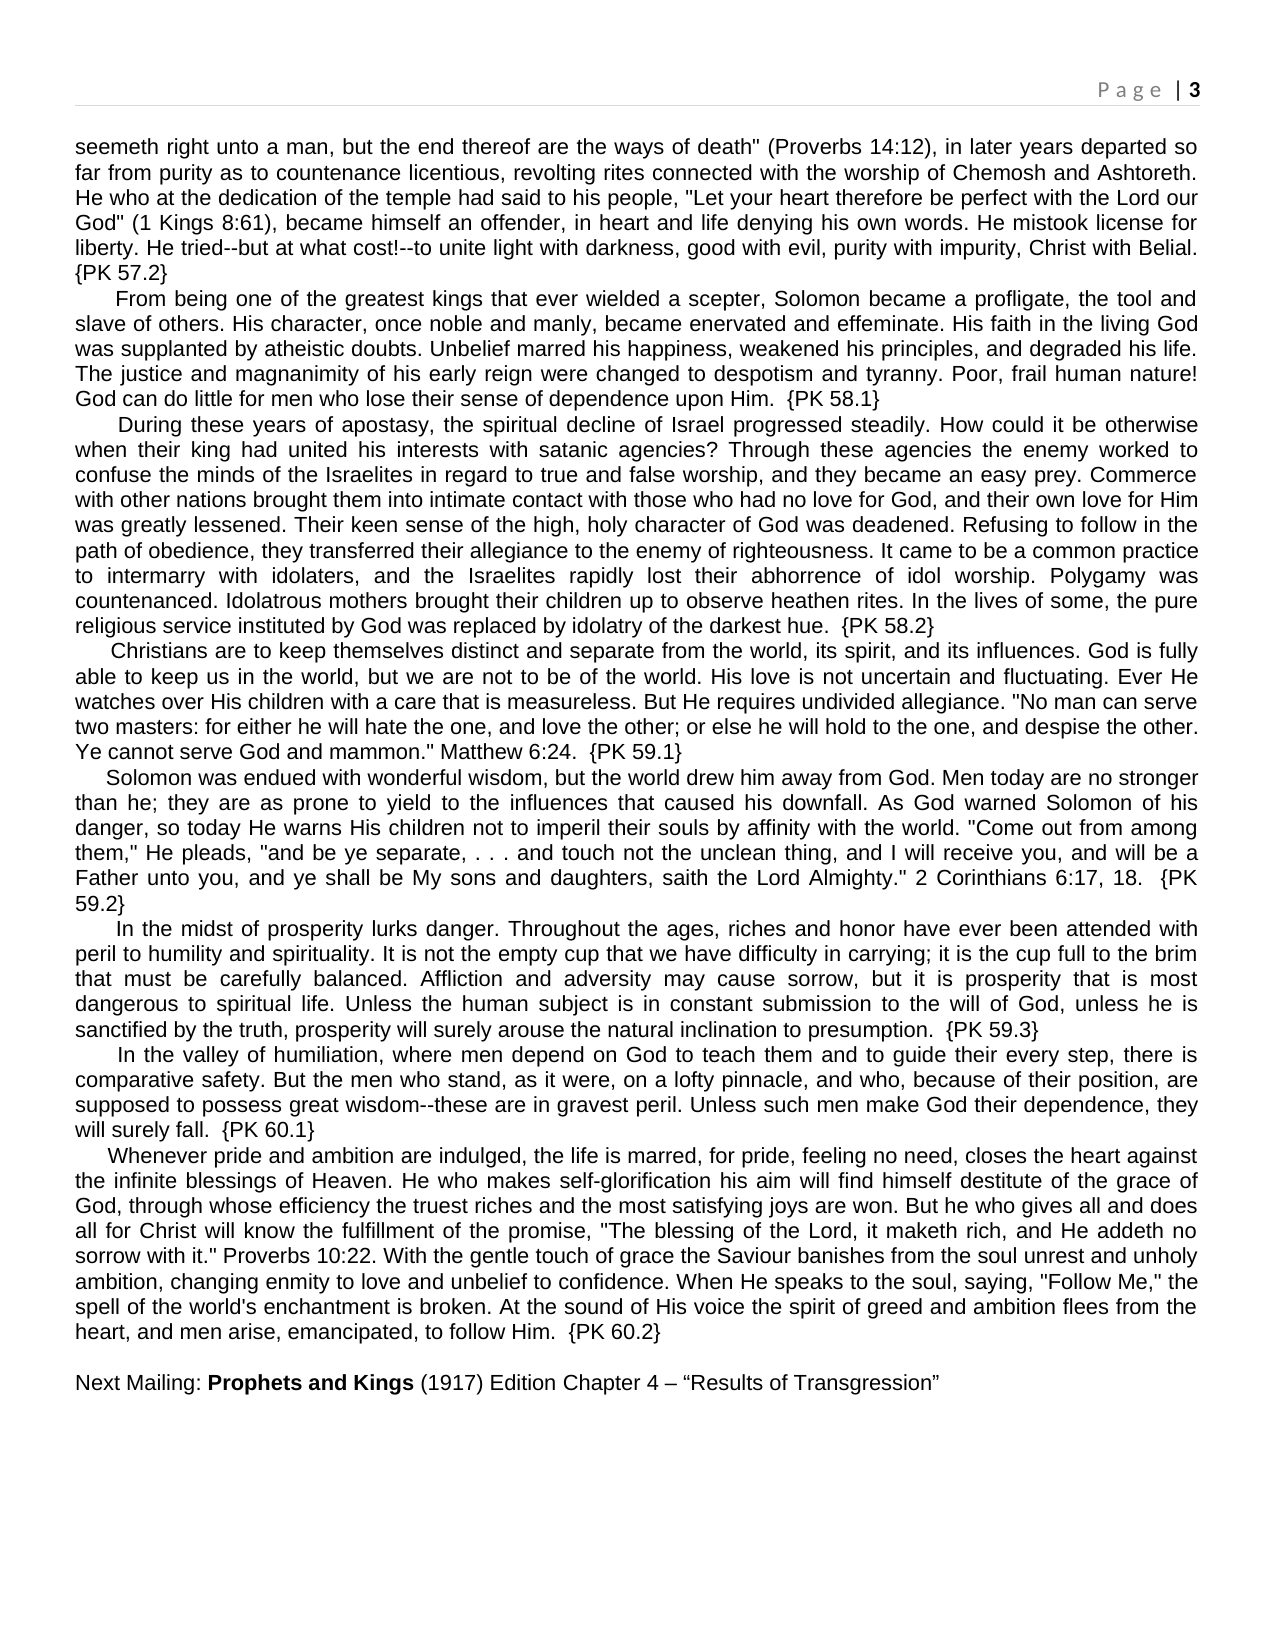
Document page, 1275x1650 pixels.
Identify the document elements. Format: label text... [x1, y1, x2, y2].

text During these years of apostasy, the spiritual decline of Israel progressed steadily. How could it be otherwise when their king had united his interests with satanic agencies? Through these agencies the enemy worked to confuse the minds of the Israelites in regard to true and false worship, and they became an easy prey. Commerce with other nations brought them into intimate contact with those who had no love for God, and their own love for Him was greatly lessened. Their keen sense of the high, holy character of God was deadened. Refusing to follow in the path of obedience, they transferred their allegiance to the enemy of righteousness. It came to be a common practice to intermarry with idolaters, and the Israelites rapidly lost their abhorrence of idol worship. Polygamy was countenanced. Idolatrous mothers brought their children up to observe heathen rites. In the lives of some, the pure religious service instituted by God was replaced by idolatry of the darkest hue. {PK 58.2} [75, 411, 1200, 638]
text From being one of the greatest kings that ever wielded a scepter, Solomon became a profligate, the tool and slave of others. His character, once noble and manly, became enervated and effeminate. His faith in the living God was supplanted by atheistic doubts. Unbelief marred his happiness, weakened his principles, and degraded his life. The justice and magnanimity of his early reign were changed to despotism and tyranny. Poor, frail human nature! God can do little for men who lose their sense of dependence upon Him. {PK 58.1} [75, 285, 1200, 411]
text Solomon was endued with wonderful wisdom, but the world drew him away from God. Men today are no stronger than he; they are as prone to yield to the influences that caused his downfall. As God warned Solomon of his danger, so today He warns His children not to imperil their souls by affinity with the world. "Come out from among them," He pleads, "and be ye separate, . . . and touch not the unclean thing, and I will receive you, and will be a Father unto you, and ye shall be My sons and daughters, saith the Lord Almighty." 2 Corinthians 6:17, 18. {PK 59.2} [75, 764, 1200, 916]
text Next Mailing: Prophets and Kings (1917) Edition Chapter 4 – “Results of Transgression” [75, 1369, 1200, 1394]
text In the valley of humiliation, where men depend on God to teach them and to guide their every step, there is comparative safety. But the men who stand, as it were, on a lofty pinnacle, and who, because of their position, are supposed to possess great wisdom--these are in gravest peril. Unless such men make God their dependence, they will surely fall. {PK 60.1} [75, 1042, 1200, 1142]
text Whenever pride and ambition are indulged, the life is marred, for pride, feeling no need, closes the heart against the infinite blessings of Heaven. He who makes self-glorification his aim will find himself destitute of the grace of God, through whose efficiency the truest riches and the most satisfying joys are won. But he who gives all and does all for Christ will know the fulfillment of the promise, "The blessing of the Lord, it maketh rich, and He addeth no sorrow with it." Proverbs 10:22. With the gentle touch of grace the Saviour banishes from the soul unrest and unholy ambition, changing enmity to love and unbelief to confidence. When He speaks to the soul, saying, "Follow Me," the spell of the world's enchantment is broken. At the sound of His voice the spirit of greed and ambition flees from the heart, and men arise, emancipated, to follow Him. {PK 60.2} [75, 1142, 1200, 1344]
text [75, 134, 1200, 285]
text Christians are to keep themselves distinct and separate from the world, its spirit, and its influences. God is fully able to keep us in the world, but we are not to be of the world. His love is not uncertain and fluctuating. Ever He watches over His children with a care that is measureless. But He requires undivided allegiance. "No man can serve two masters: for either he will hate the one, and love the other; or else he will hold to the one, and despise the other. Ye cannot serve God and mammon." Matthew 6:24. {PK 59.1} [75, 638, 1200, 764]
text In the midst of prosperity lurks danger. Throughout the ages, riches and honor have ever been attended with peril to humility and spirituality. It is not the empty cup that we have difficulty in carrying; it is the cup full to the brim that must be carefully balanced. Affliction and adversity may cause sorrow, but it is prosperity that is most dangerous to spiritual life. Unless the human subject is in constant submission to the will of God, unless he is sanctified by the truth, prosperity will surely arouse the natural inclination to presumption. {PK 59.3} [75, 916, 1200, 1042]
